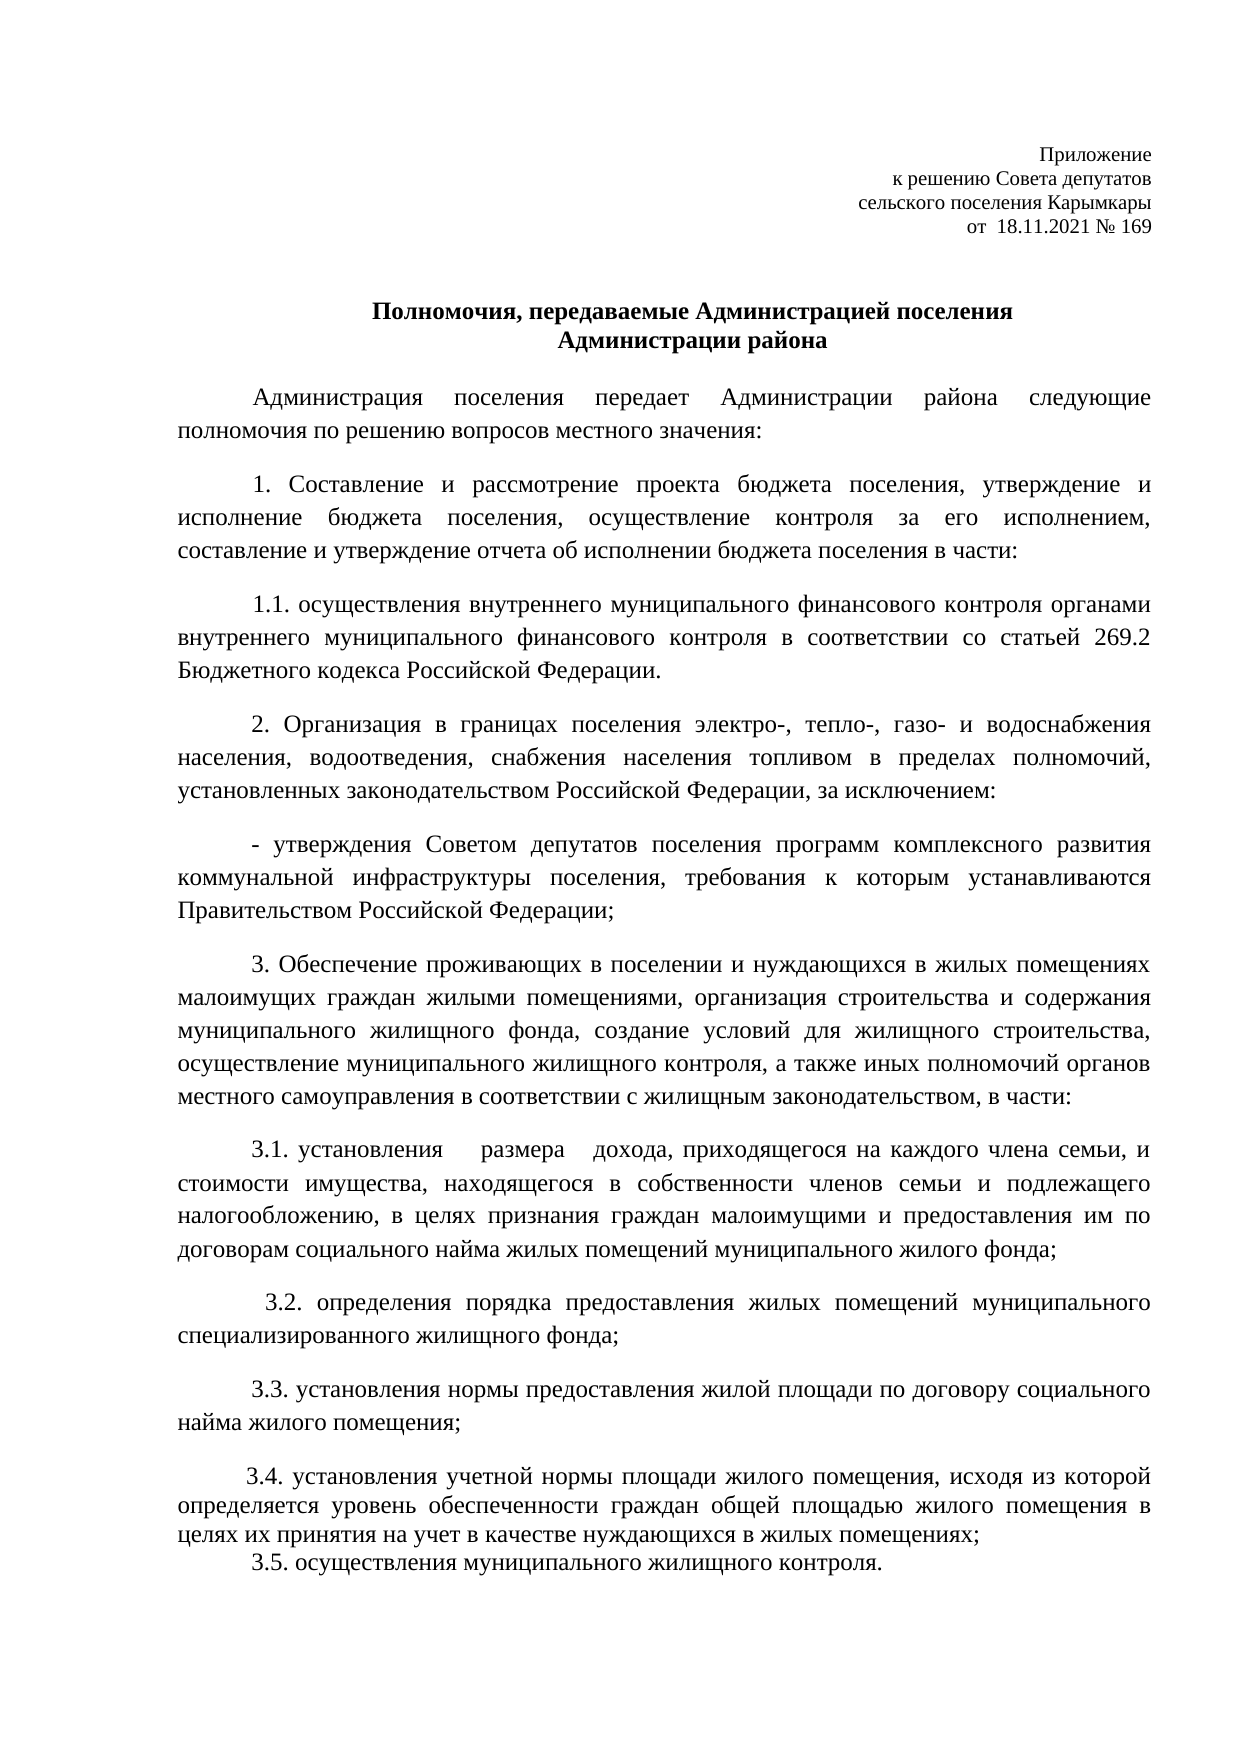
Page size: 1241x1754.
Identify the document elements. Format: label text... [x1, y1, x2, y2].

title от 18.11.2021 № 169 [177, 214, 1152, 238]
title к решению Совета депутатов [177, 166, 1152, 190]
text 3.2. определения порядка предоставления жилых помещений муниципального специализированного жилищного фонда; [177, 1287, 1152, 1349]
text 3.4. установления учетной нормы площади жилого помещения, исходя из которой определяется уровень обеспеченности граждан общей площадью жилого помещения в целях их принятия на учет в качестве нуждающихся в жилых помещениях; [177, 1461, 1152, 1547]
text 2. Организация в границах поселения электро-, тепло-, газо- и водоснабжения населения, водоотведения, снабжения населения топливом в пределах полномочий, установленных законодательством Российской Федерации, за исключением: [177, 709, 1152, 804]
text 3.1. установления размера дохода, приходящегося на каждого члена семьи, и стоимости имущества, находящегося в собственности членов семьи и подлежащего налогообложению, в целях признания граждан малоимущими и предоставления им по договорам социального найма жилых помещений муниципального жилого фонда; [177, 1134, 1152, 1262]
text - утверждения Советом депутатов поселения программ комплексного развития коммунальной инфраструктуры поселения, требования к которым устанавливаются Правительством Российской Федерации; [177, 829, 1152, 923]
text Администрация поселения передает Администрации района следующие полномочия по решению вопросов местного значения: [177, 382, 1152, 444]
title Приложение [177, 142, 1152, 166]
title сельского поселения Карымкары [177, 190, 1152, 214]
text Администрации района [177, 325, 1152, 353]
text 3.3. установления нормы предоставления жилой площади по договору социального найма жилого помещения; [177, 1374, 1152, 1436]
text 1.1. осуществления внутреннего муниципального финансового контроля органами внутреннего муниципального финансового контроля в соответствии со статьей 269.2 Бюджетного кодекса Российской Федерации. [177, 589, 1152, 684]
text 3. Обеспечение проживающих в поселении и нуждающихся в жилых помещениях малоимущих граждан жилыми помещениями, организация строительства и содержания муниципального жилищного фонда, создание условий для жилищного строительства, осуществление муниципального жилищного контроля, а также иных полномочий органов местного самоуправления в соответствии с жилищным законодательством, в части: [177, 949, 1152, 1109]
text Полномочия, передаваемые Администрацией поселения [177, 296, 1152, 325]
text 3.5. осуществления муниципального жилищного контроля. [177, 1547, 1152, 1576]
text 1. Составление и рассмотрение проекта бюджета поселения, утверждение и исполнение бюджета поселения, осуществление контроля за его исполнением, составление и утверждение отчета об исполнении бюджета поселения в части: [177, 469, 1152, 564]
